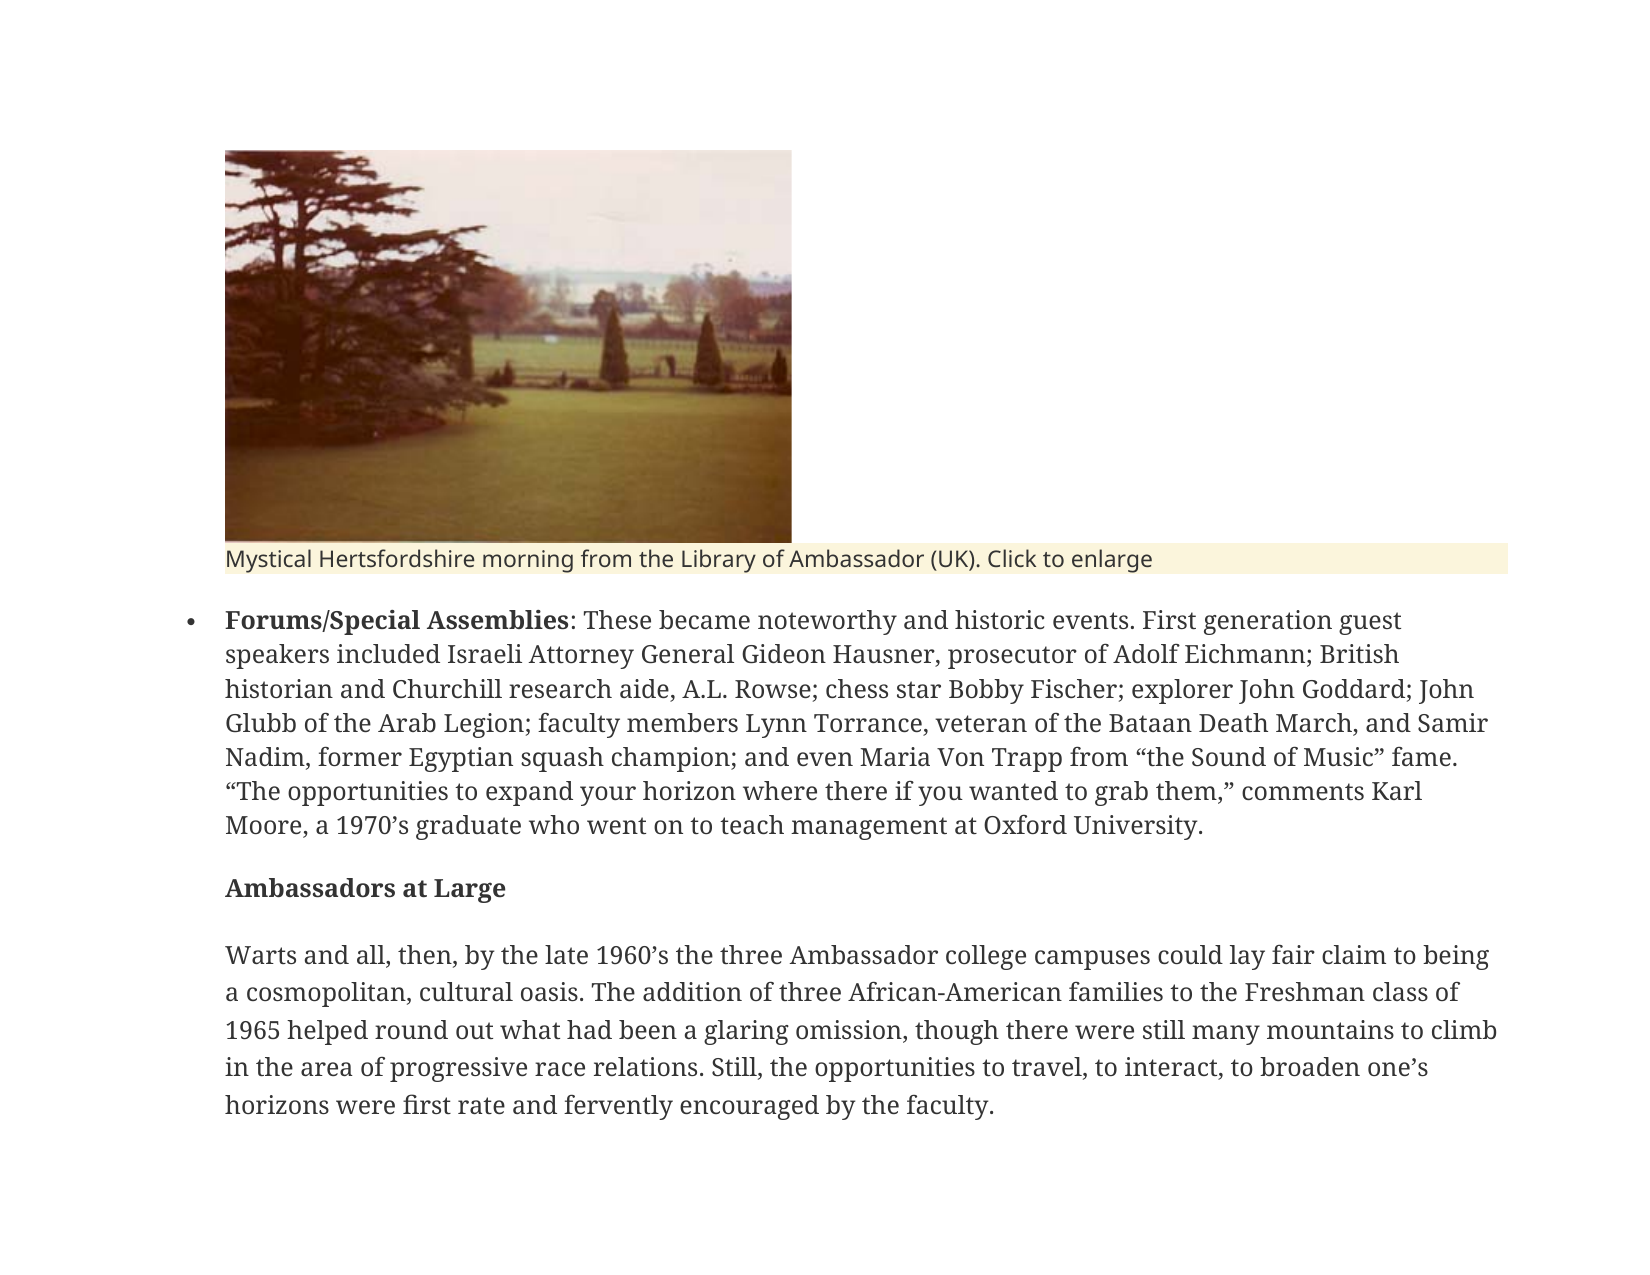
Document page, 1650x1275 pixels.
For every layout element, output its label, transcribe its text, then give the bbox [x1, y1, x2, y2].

list Forums/Special Assemblies: These became noteworthy and historic events. First generation guest speakers included Israeli Attorney General Gideon Hausner, prosecutor of Adolf Eichmann; British historian and Churchill research aide, A.L. Rowse; chess star Bobby Fischer; explorer John Goddard; John Glubb of the Arab Legion; faculty members Lynn Torrance, veteran of the Bataan Death March, and Samir Nadim, former Egyptian squash champion; and even Maria Von Trapp from “the Sound of Music” fame. “The opportunities to expand your horizon where there if you wanted to grab them,” comments Karl Moore, a 1970’s graduate who went on to teach management at Oxford University. [187, 603, 1508, 842]
text Warts and all, then, by the late 1960’s the three Ambassador college campuses could lay fair claim to being a cosmopolitan, cultural oasis. The addition of three African-American families to the Freshman class of 1965 helped round out what had been a glaring omission, though there were still many mountains to climb in the area of progressive race relations. Still, the opportunities to travel, to interact, to broaden one’s horizons were first rate and fervently encouraged by the faculty. [225, 934, 1508, 1121]
text Mystical Hertsfordshire morning from the Library of Ambassador (UK). Click to enlarge [225, 543, 1508, 574]
text Ambassadors at Large [225, 871, 1508, 905]
picture [225, 150, 792, 543]
